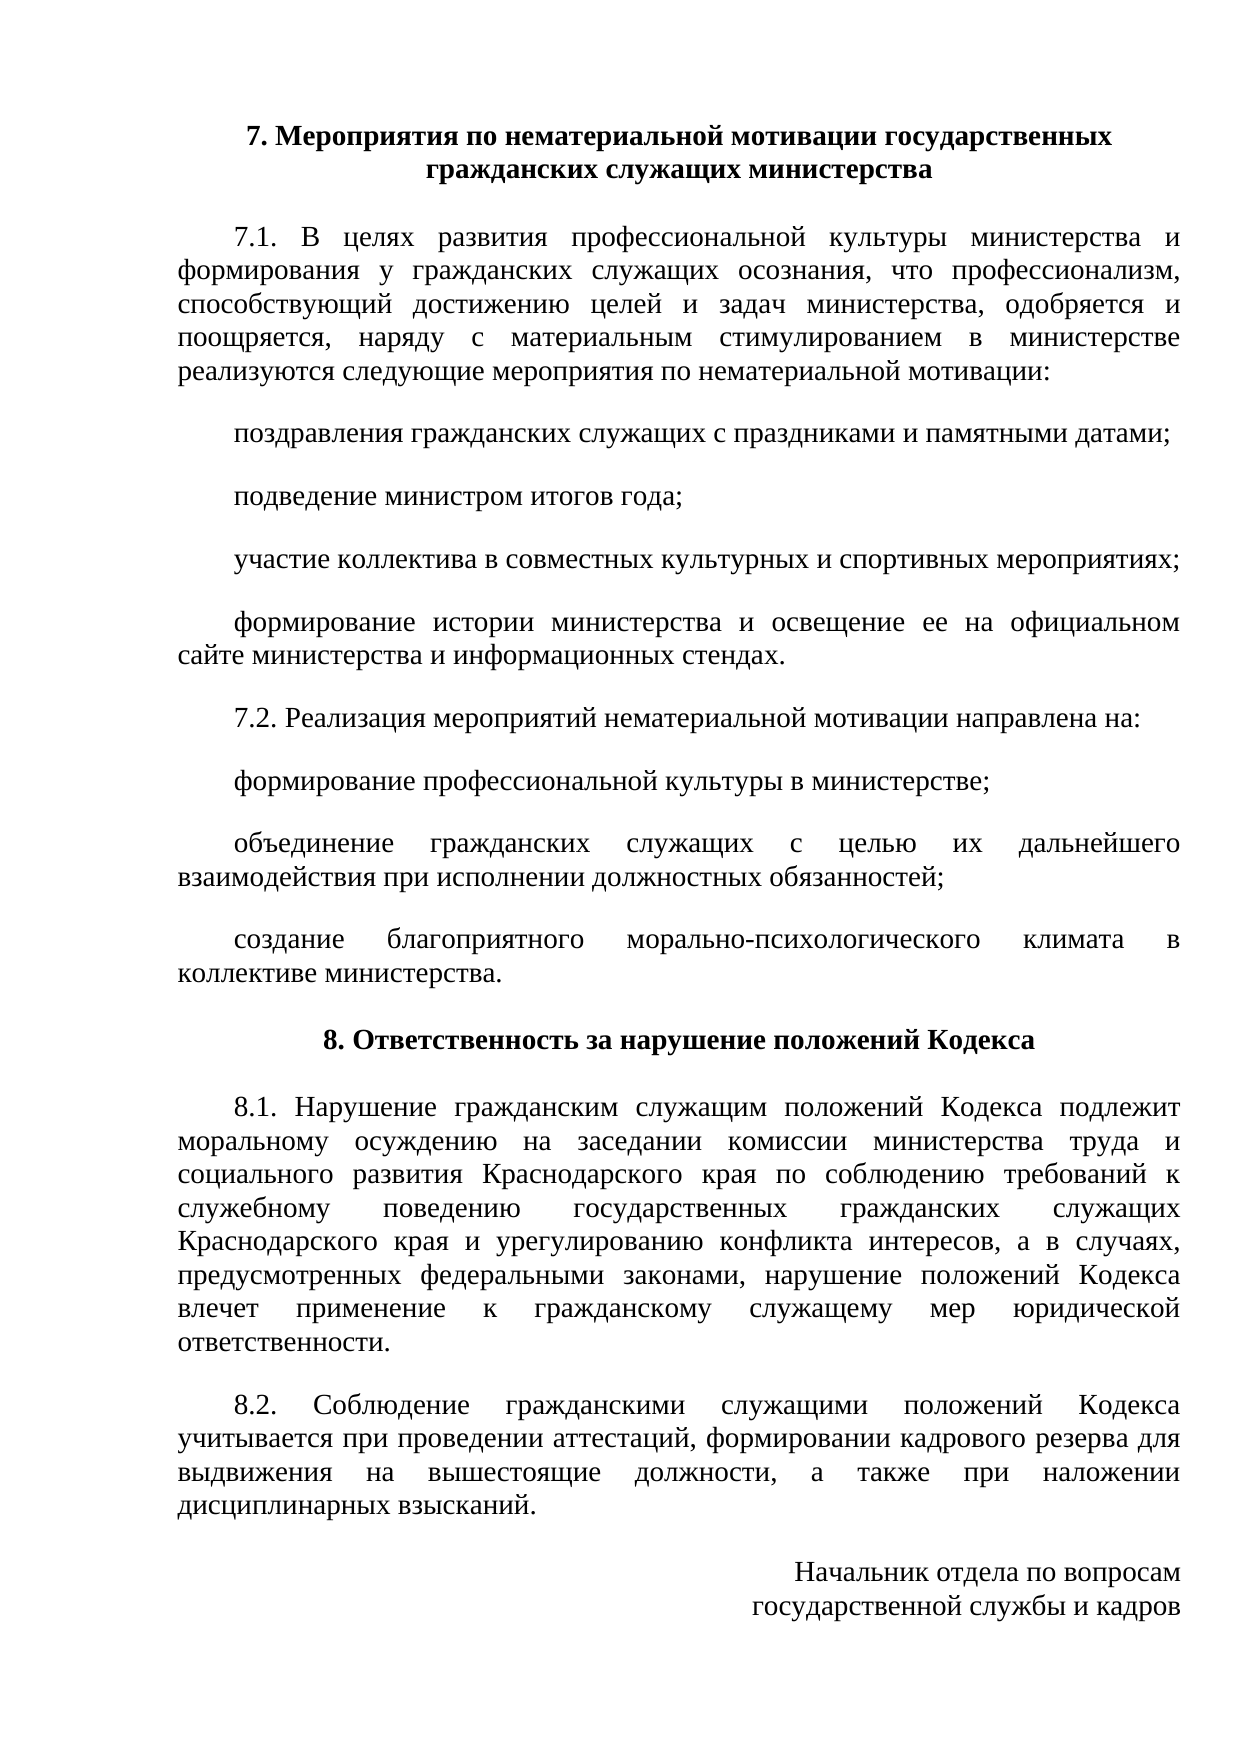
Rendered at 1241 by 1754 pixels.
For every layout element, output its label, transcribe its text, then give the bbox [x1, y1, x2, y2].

text Начальник отдела по вопросам [177, 1554, 1181, 1588]
text поздравления гражданских служащих с праздниками и памятными датами; [177, 416, 1181, 449]
text государственной службы и кадров [177, 1588, 1181, 1622]
text 7.2. Реализация мероприятий нематериальной мотивации направлена на: [177, 700, 1181, 733]
text гражданских служащих министерства [177, 152, 1181, 185]
text 8.2. Соблюдение гражданскими служащими положений Кодекса учитывается при проведении аттестаций, формировании кадрового резерва для выдвижения на вышестоящие должности, а также при наложении дисциплинарных взысканий. [177, 1387, 1181, 1521]
text 8. Ответственность за нарушение положений Кодекса [177, 1022, 1181, 1056]
text создание благоприятного морально-психологического климата в коллективе министерства. [177, 922, 1181, 989]
text формирование профессиональной культуры в министерстве; [177, 763, 1181, 796]
text 8.1. Нарушение гражданским служащим положений Кодекса подлежит моральному осуждению на заседании комиссии министерства труда и социального развития Краснодарского края по соблюдению требований к служебному поведению государственных гражданских служащих Краснодарского края и урегулированию конфликта интересов, а в случаях, предусмотренных федеральными законами, нарушение положений Кодекса влечет применение к гражданскому служащему мер юридической ответственности. [177, 1089, 1181, 1358]
text подведение министром итогов года; [177, 478, 1181, 512]
text участие коллектива в совместных культурных и спортивных мероприятиях; [177, 541, 1181, 574]
text 7.1. В целях развития профессиональной культуры министерства и формирования у гражданских служащих осознания, что профессионализм, способствующий достижению целей и задач министерства, одобряется и поощряется, наряду с материальным стимулированием в министерстве реализуются следующие мероприятия по нематериальной мотивации: [177, 219, 1181, 386]
text 7. Мероприятия по нематериальной мотивации государственных [177, 118, 1181, 152]
text формирование истории министерства и освещение ее на официальном сайте министерства и информационных стендах. [177, 604, 1181, 671]
text объединение гражданских служащих с целью их дальнейшего взаимодействия при исполнении должностных обязанностей; [177, 825, 1181, 892]
